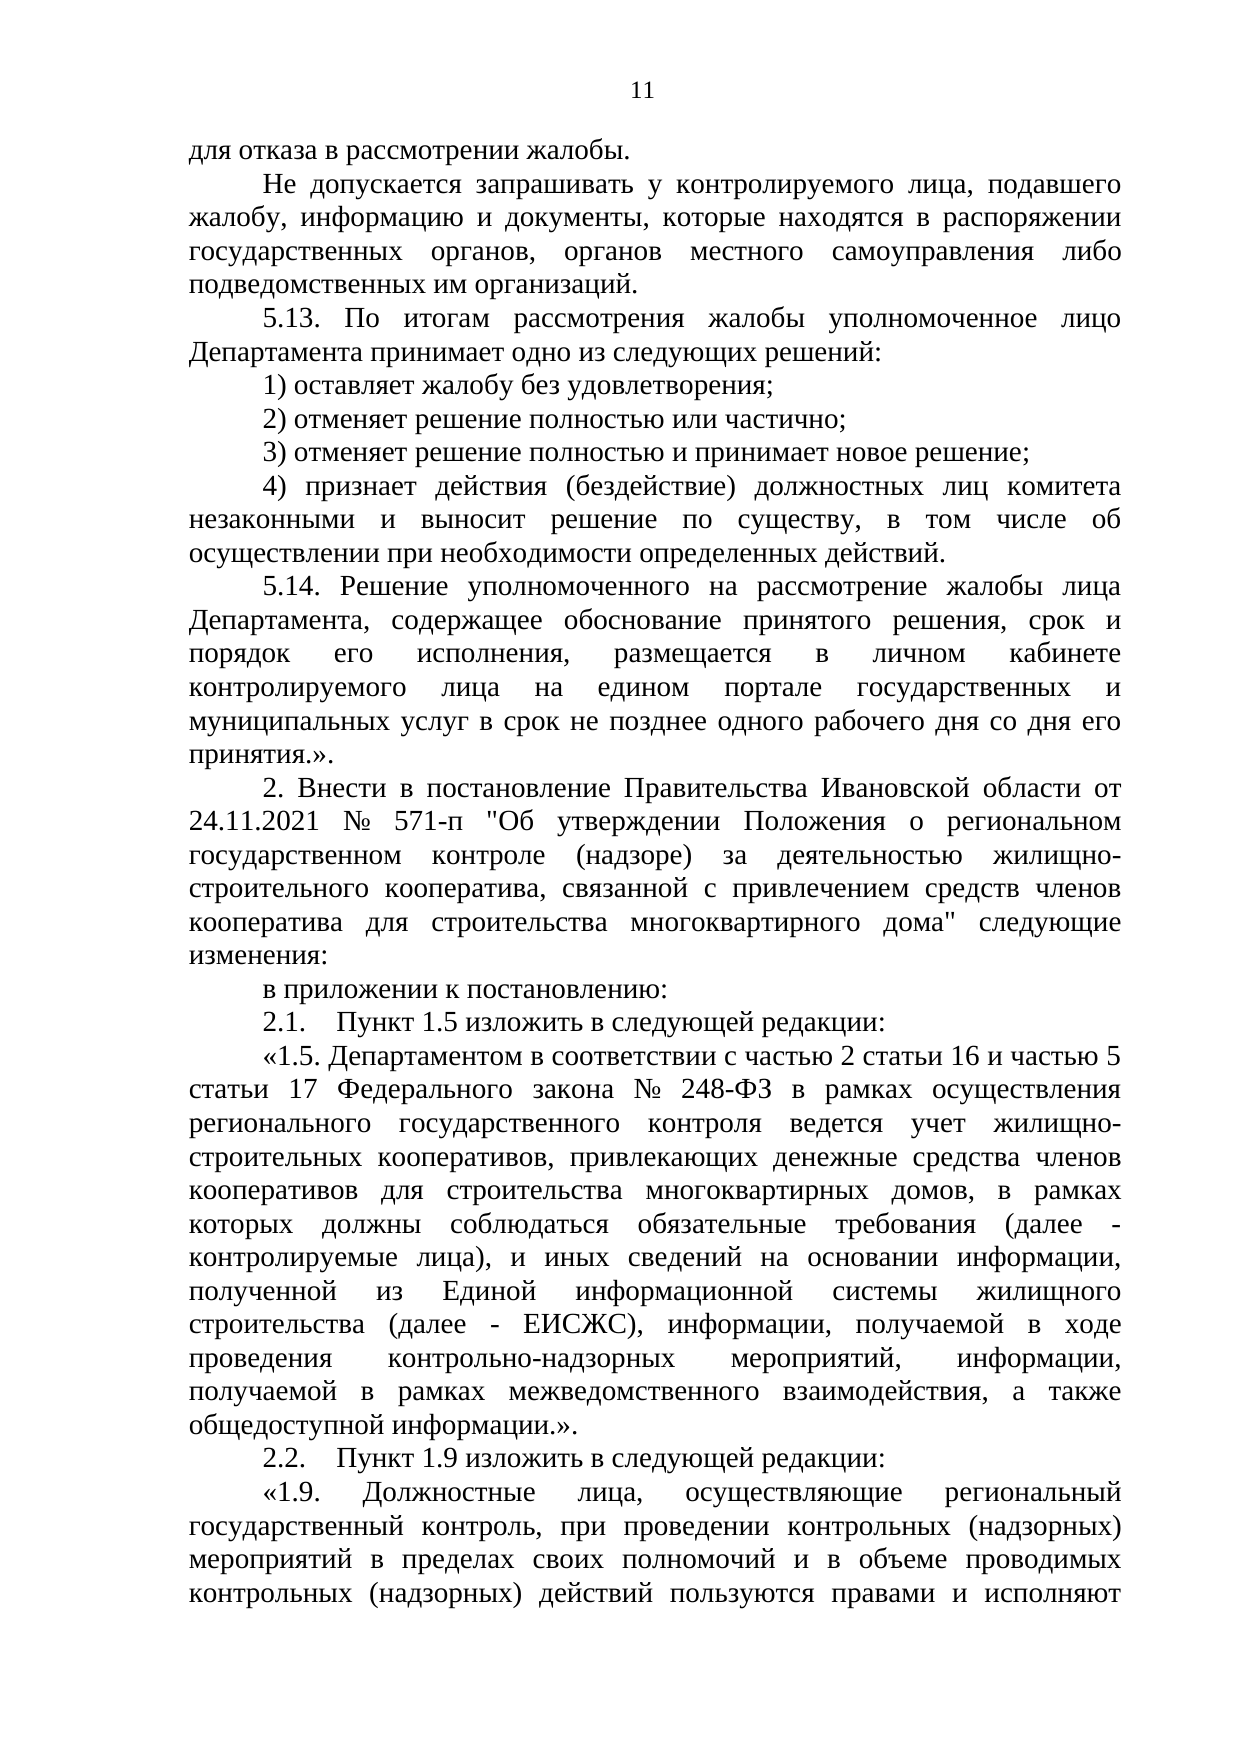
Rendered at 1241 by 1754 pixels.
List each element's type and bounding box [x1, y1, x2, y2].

table_header [177, 133, 1133, 1608]
